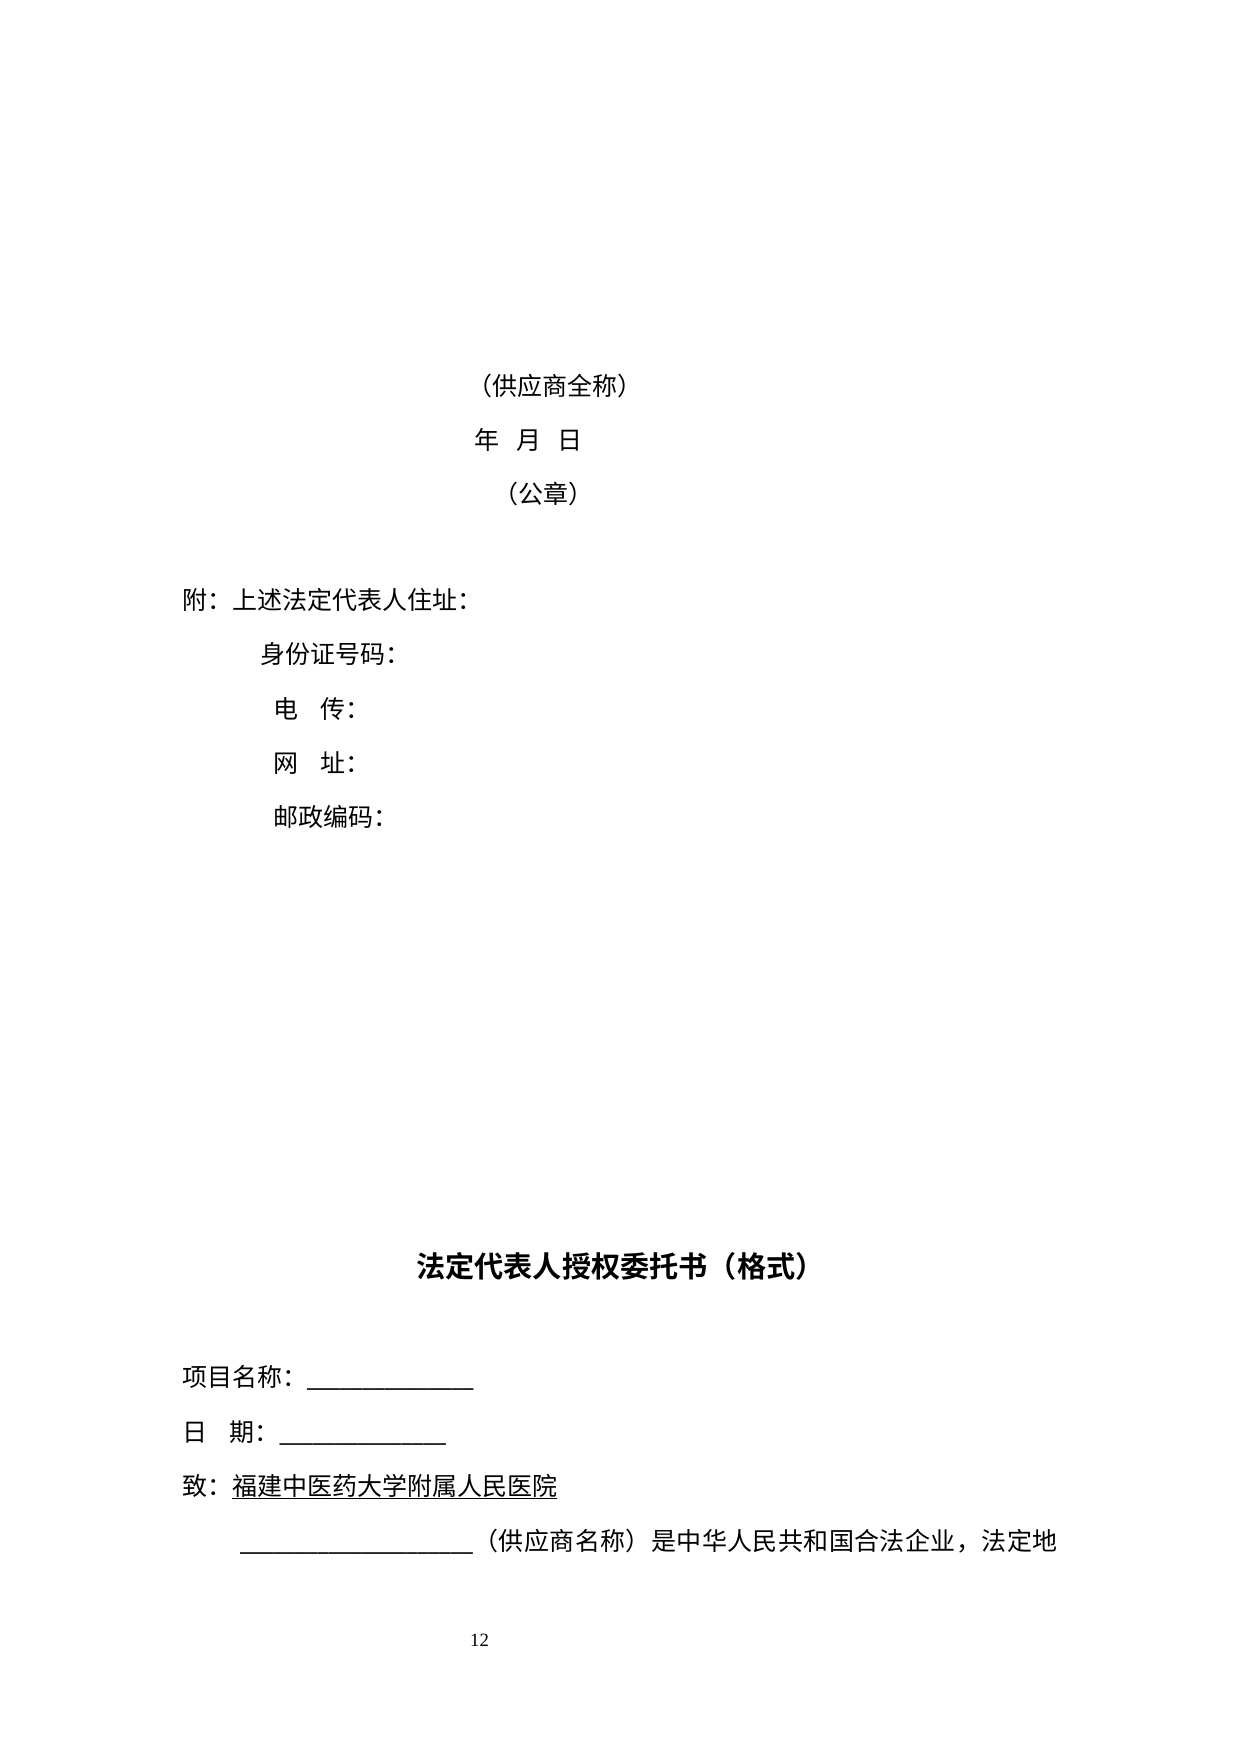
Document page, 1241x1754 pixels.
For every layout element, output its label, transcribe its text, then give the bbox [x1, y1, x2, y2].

text 网 址： [182, 743, 1058, 780]
text （公章） [182, 475, 1058, 511]
text 年 月 日 [182, 421, 1058, 457]
text 致：福建中医药大学附属人民医院 [182, 1467, 1058, 1503]
text 附：上述法定代表人住址： [182, 580, 1058, 617]
text 项目名称：_______________ [182, 1358, 1058, 1394]
text 法定代表人授权委托书（格式） [182, 1243, 1058, 1286]
text 日 期：_______________ [182, 1412, 1058, 1448]
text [182, 1521, 1058, 1557]
text 身份证号码： [182, 635, 1058, 671]
text 电 传： [182, 689, 1058, 725]
text 邮政编码： [182, 798, 1058, 834]
text （供应商全称） [182, 366, 1058, 402]
